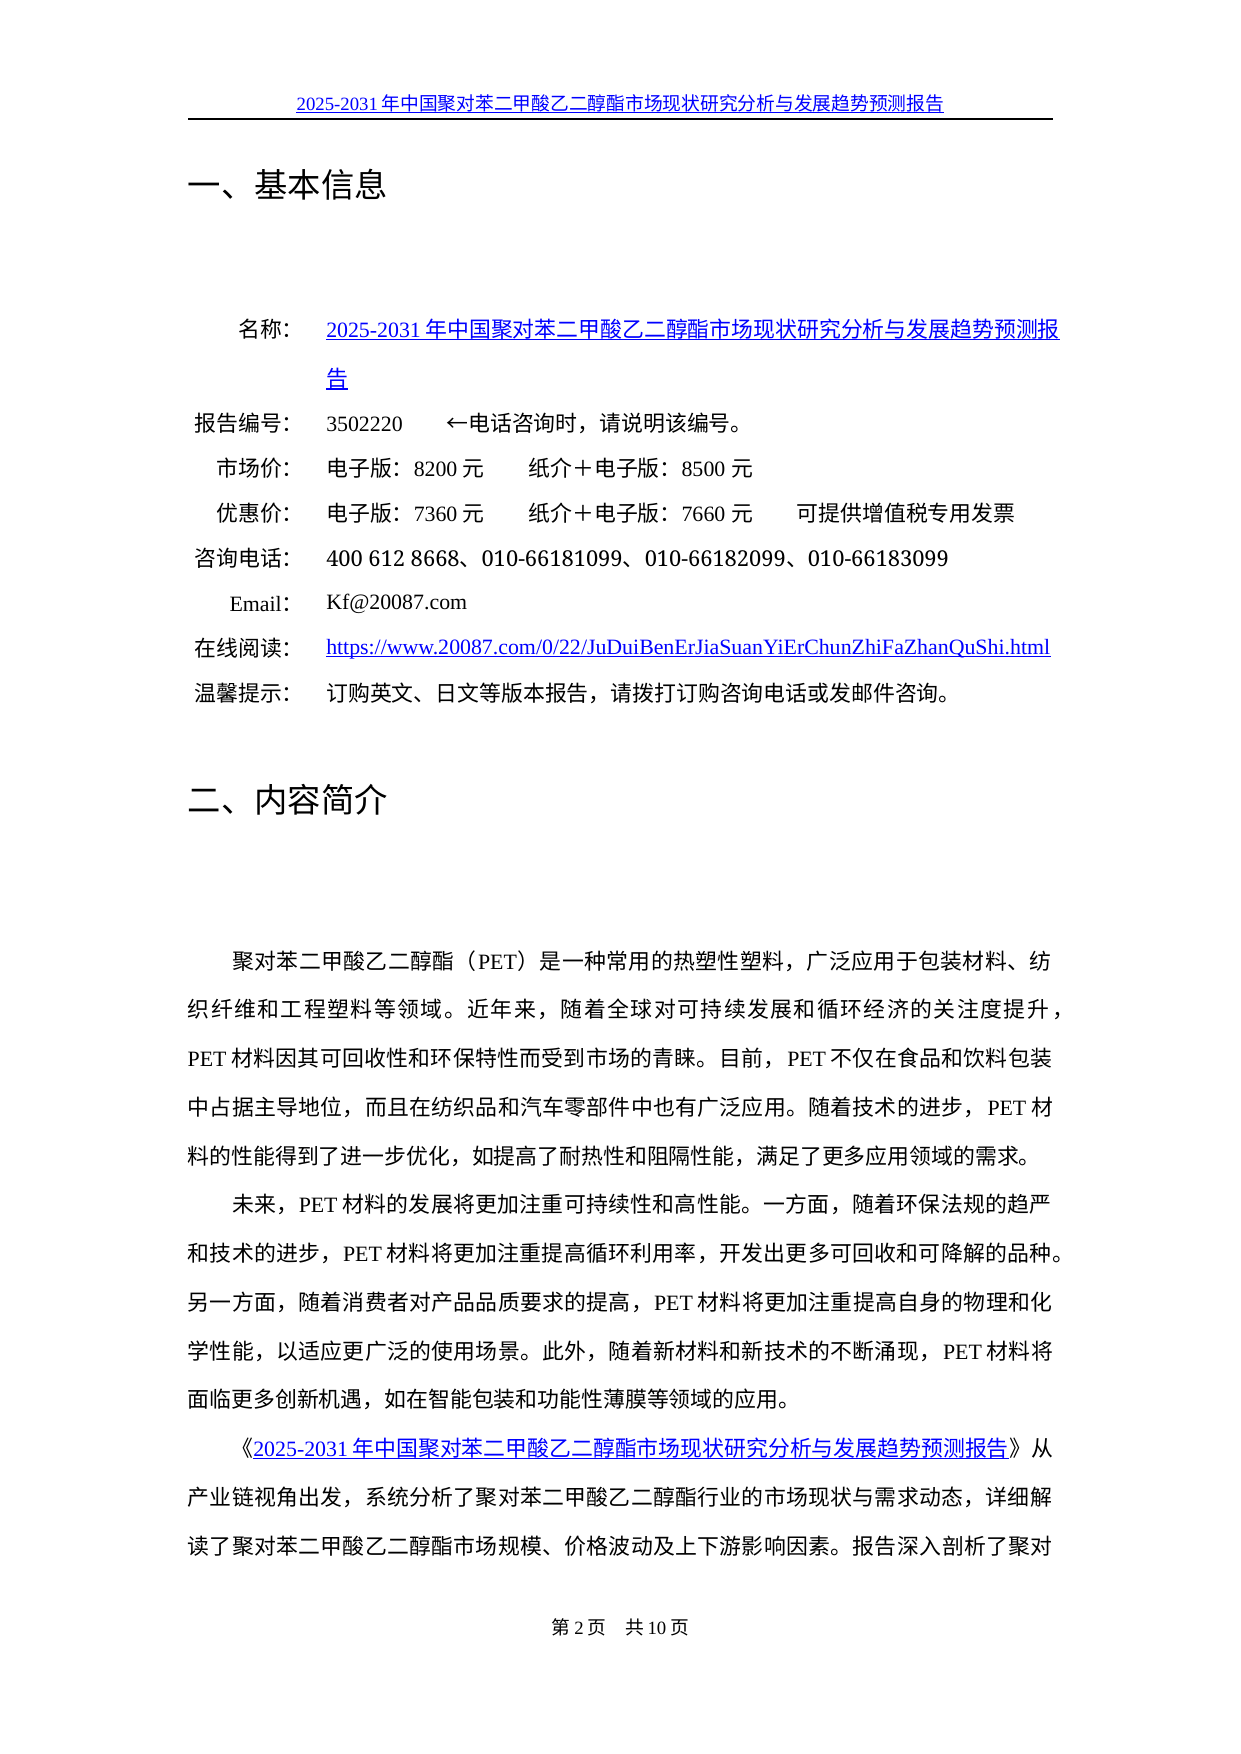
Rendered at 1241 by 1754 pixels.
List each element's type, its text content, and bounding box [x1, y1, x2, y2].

table_cell 电子版：8200 元 纸介＋电子版：8500 元 [315, 450, 1073, 495]
table_cell 电子版：7360 元 纸介＋电子版：7660 元 可提供增值税专用发票 [315, 495, 1073, 540]
table_cell 市场价： [167, 450, 315, 495]
table_cell 在线阅读： [167, 630, 315, 675]
table_header 2025-2031年中国聚对苯二甲酸乙二醇酯市场现状研究分析与发展趋势预测报告 [315, 312, 1073, 405]
table_cell 咨询电话： [167, 540, 315, 585]
table_cell 400 612 8668、010-66181099、010-66182099、010-66183099 [315, 540, 1073, 585]
title 一、基本信息 [187, 150, 1053, 215]
title 二、内容简介 [187, 766, 1053, 831]
table_cell 报告编号： [167, 405, 315, 450]
table_cell [315, 630, 1073, 675]
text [187, 943, 1053, 1561]
table_cell 订购英文、日文等版本报告，请拨打订购咨询电话或发邮件咨询。 [315, 675, 1073, 720]
table_cell 温馨提示： [167, 675, 315, 720]
table_cell Kf@20087.com [315, 585, 1073, 630]
table_cell Email： [167, 585, 315, 630]
table_header 名称： [167, 312, 315, 405]
table_cell 优惠价： [167, 495, 315, 540]
table_cell 3502220 ←电话咨询时，请说明该编号。 [315, 405, 1073, 450]
